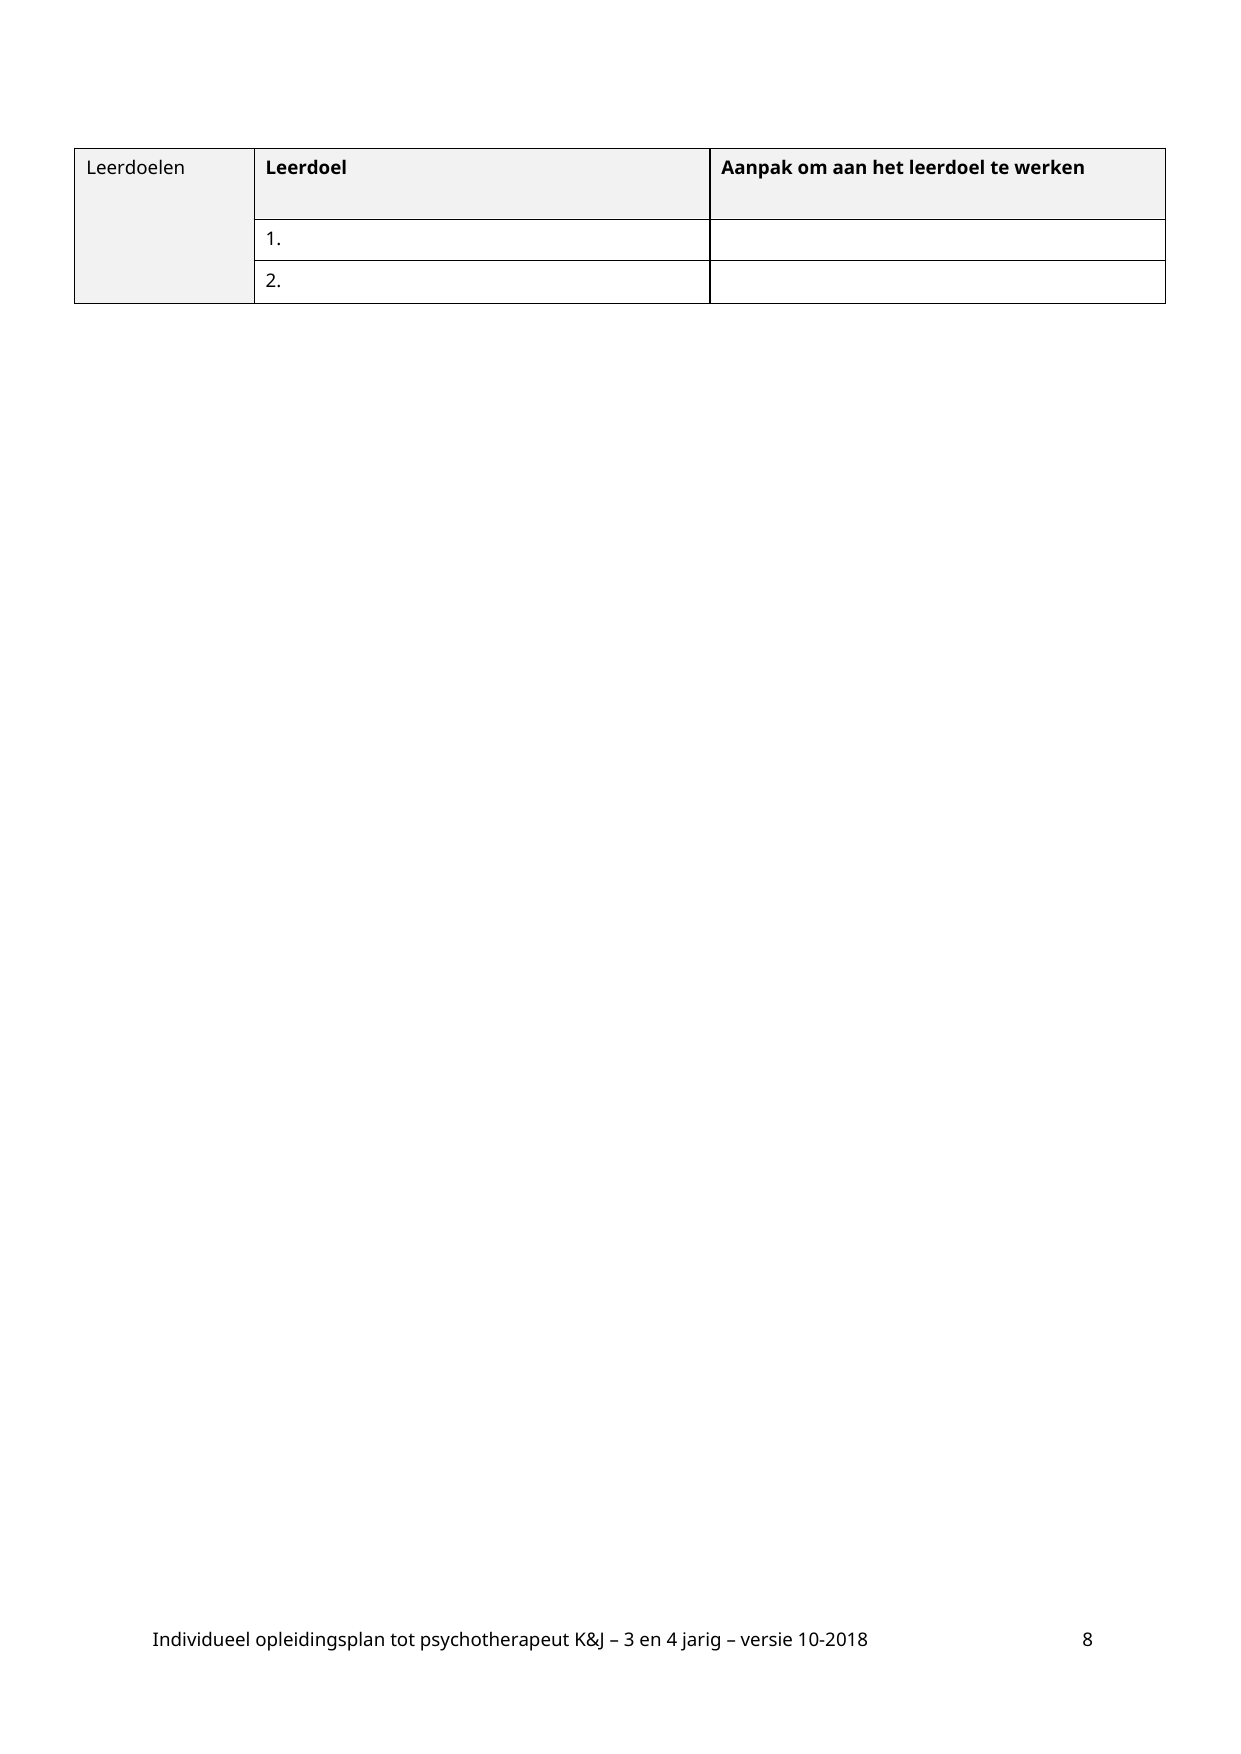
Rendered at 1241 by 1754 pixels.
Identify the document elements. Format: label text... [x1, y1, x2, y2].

table_cell [255, 220, 709, 260]
table_cell [711, 261, 1165, 303]
table_cell [711, 220, 1165, 260]
table_cell 2. [255, 261, 709, 303]
table_cell Aanpak om aan het leerdoel te werken [711, 149, 1165, 218]
table_cell Leerdoelen [75, 149, 254, 303]
table_cell Leerdoel [255, 149, 709, 218]
